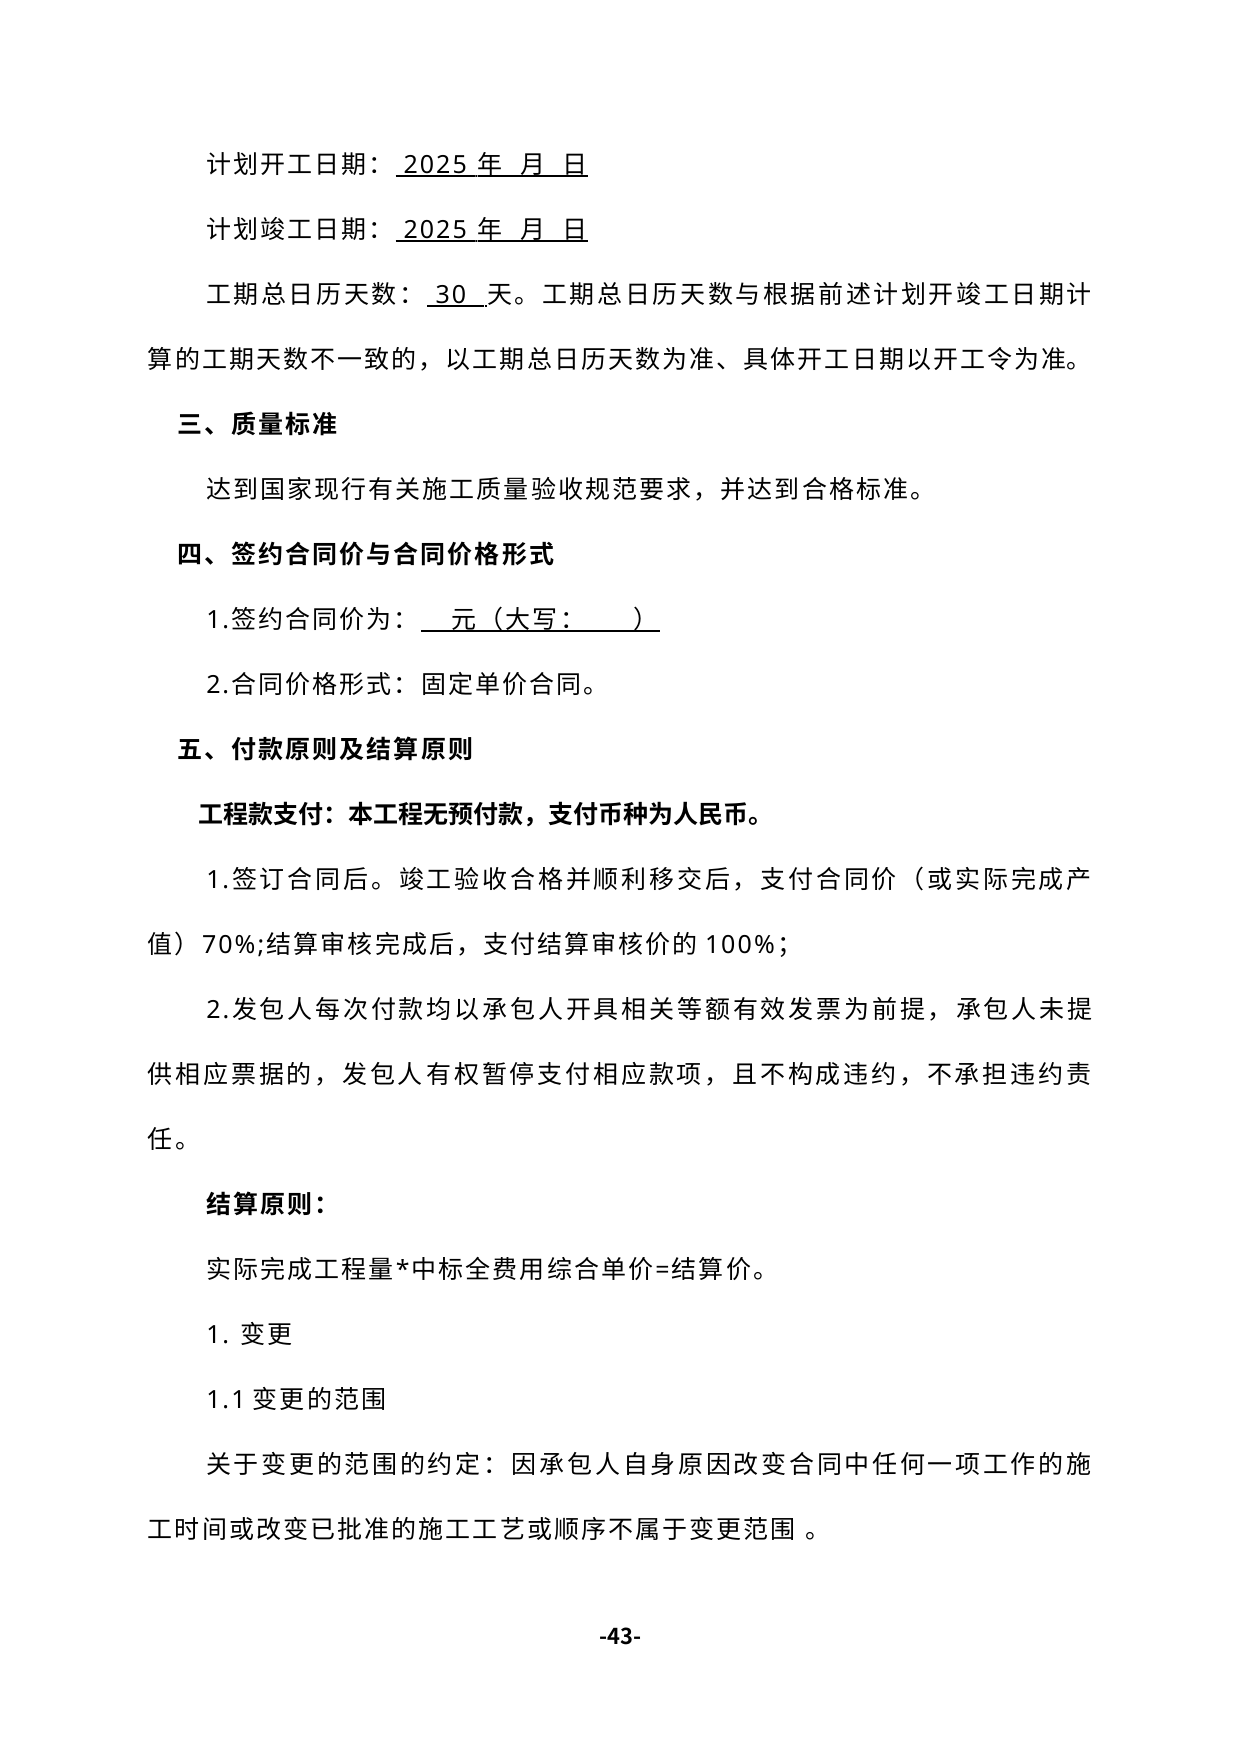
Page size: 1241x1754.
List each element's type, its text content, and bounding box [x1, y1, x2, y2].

text 三、质量标准 [148, 390, 1092, 455]
text 1.1变更的范围 [148, 1365, 1092, 1430]
text 计划竣工日期： 2025 年 月 日 [148, 195, 1092, 260]
text 工程款支付：本工程无预付款，支付币种为人民币。 [148, 780, 1092, 845]
text 2.发包人每次付款均以承包人开具相关等额有效发票为前提，承包人未提供相应票据的，发包人有权暂停支付相应款项，且不构成违约，不承担违约责任。 [148, 975, 1092, 1170]
text 工期总日历天数： 30 天。工期总日历天数与根据前述计划开竣工日期计算的工期天数不一致的，以工期总日历天数为准、具体开工日期以开工令为准。 [148, 260, 1092, 390]
text 计划开工日期： 2025 年 月 日 [148, 130, 1092, 195]
text 2.合同价格形式：固定单价合同。 [148, 650, 1092, 715]
text 结算原则： [148, 1170, 1092, 1235]
text 五、付款原则及结算原则 [148, 715, 1092, 780]
text 1.签约合同价为： 元（大写： ） [148, 585, 1092, 650]
text 1. 变更 [148, 1300, 1092, 1365]
text 关于变更的范围的约定：因承包人自身原因改变合同中任何一项工作的施工时间或改变已批准的施工工艺或顺序不属于变更范围 。 [148, 1430, 1092, 1560]
text 达到国家现行有关施工质量验收规范要求，并达到合格标准。 [148, 455, 1092, 520]
text 实际完成工程量*中标全费用综合单价=结算价。 [148, 1235, 1092, 1300]
text 1.签订合同后。竣工验收合格并顺利移交后，支付合同价（或实际完成产值）70%;结算审核完成后，支付结算审核价的100%； [148, 845, 1092, 975]
text 四、签约合同价与合同价格形式 [148, 520, 1092, 585]
